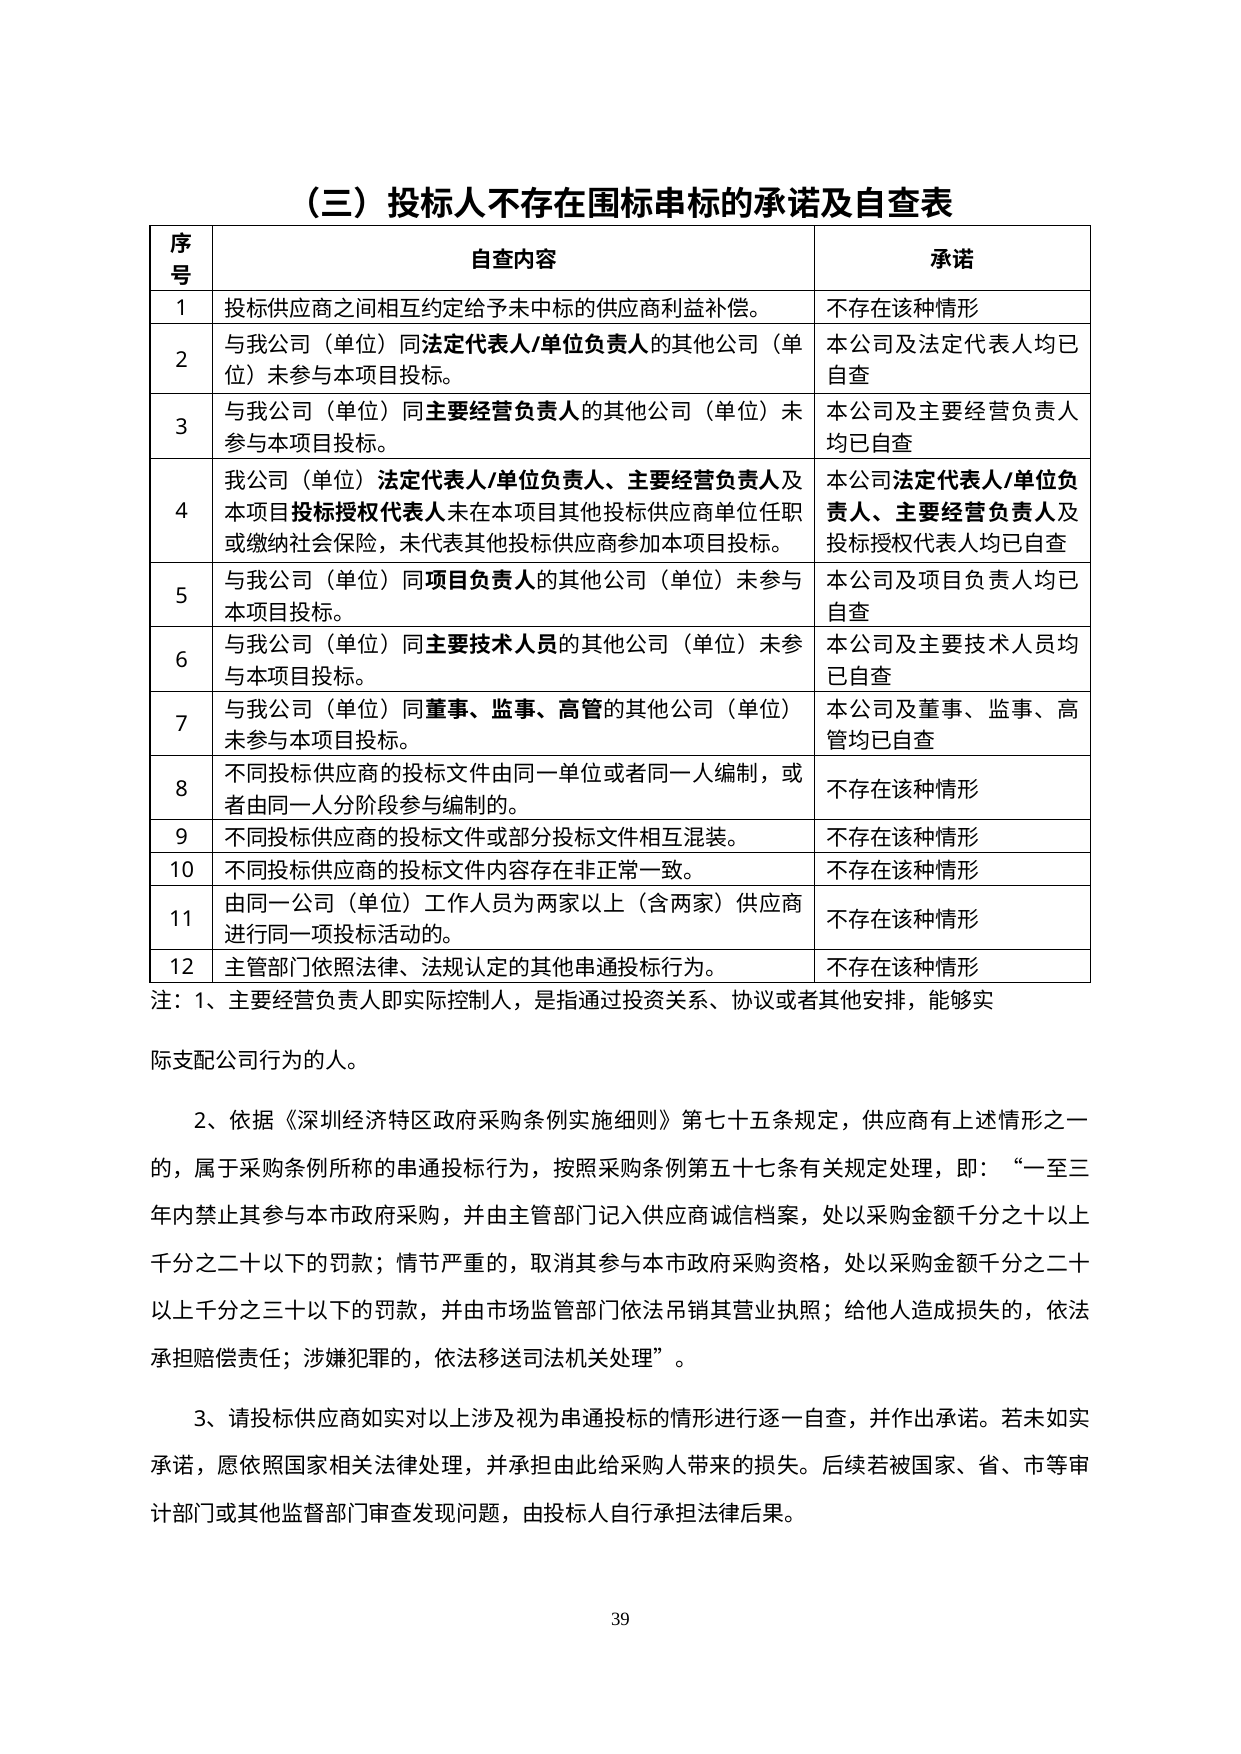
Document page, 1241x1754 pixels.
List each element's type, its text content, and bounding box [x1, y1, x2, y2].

table_cell 本公司及董事、监事、高管均已自查 [815, 692, 1090, 755]
table_cell 不存在该种情形 [815, 820, 1090, 852]
table_cell 3 [151, 394, 212, 458]
text 2、依据《深圳经济特区政府采购条例实施细则》第七十五条规定，供应商有上述情形之一的，属于采购条例所称的串通投标行为，按照采购条例第五十七条有关规定处理，即：“一至三年内禁止其参与本市政府采购，并由主管部门记入供应商诚信档案，处以采购金额千分之十以上千分之二十以下的罚款；情节严重的，取消其参与本市政府采购资格，处以采购金额千分之二十以上千分之三十以下的罚款，并由市场监管部门依法吊销其营业执照；给他人造成损失的，依法承担赔偿责任；涉嫌犯罪的，依法移送司法机关处理”。 [150, 1103, 1090, 1372]
table_cell 本公司及项目负责人均已自查 [815, 563, 1090, 626]
table_cell 11 [151, 886, 212, 949]
table_cell 主管部门依照法律、法规认定的其他串通投标行为。 [213, 950, 814, 982]
table_cell 与我公司（单位）同法定代表人/单位负责人的其他公司（单位）未参与本项目投标。 [213, 324, 814, 393]
table_cell 与我公司（单位）同主要经营负责人的其他公司（单位）未参与本项目投标。 [213, 394, 814, 458]
table_cell 与我公司（单位）同主要技术人员的其他公司（单位）未参与本项目投标。 [213, 627, 814, 691]
table_cell 不同投标供应商的投标文件或部分投标文件相互混装。 [213, 820, 814, 852]
table_header 承诺 [815, 226, 1090, 290]
table_cell 10 [151, 853, 212, 885]
table_cell 7 [151, 692, 212, 755]
table_cell 8 [151, 756, 212, 819]
text （三）投标人不存在围标串标的承诺及自查表 [150, 177, 1090, 225]
table_cell 2 [151, 324, 212, 393]
table_cell 4 [151, 459, 212, 562]
table_cell 与我公司（单位）同董事、监事、高管的其他公司（单位）未参与本项目投标。 [213, 692, 814, 755]
table_cell 本公司及主要经营负责人均已自查 [815, 394, 1090, 458]
table_cell 不存在该种情形 [815, 756, 1090, 819]
table_cell 本公司及主要技术人员均已自查 [815, 627, 1090, 691]
table_header 自查内容 [213, 226, 814, 290]
table_header 序号 [151, 226, 212, 290]
table_cell 5 [151, 563, 212, 626]
table_cell 不存在该种情形 [815, 291, 1090, 322]
table_cell 不存在该种情形 [815, 853, 1090, 885]
table_cell 与我公司（单位）同项目负责人的其他公司（单位）未参与本项目投标。 [213, 563, 814, 626]
table_cell 9 [151, 820, 212, 852]
table_cell 不存在该种情形 [815, 950, 1090, 982]
table_cell 不同投标供应商的投标文件内容存在非正常一致。 [213, 853, 814, 885]
table_cell 投标供应商之间相互约定给予未中标的供应商利益补偿。 [213, 291, 814, 322]
table_cell 1 [151, 291, 212, 322]
table_cell 12 [151, 950, 212, 982]
text 3、请投标供应商如实对以上涉及视为串通投标的情形进行逐一自查，并作出承诺。若未如实承诺，愿依照国家相关法律处理，并承担由此给采购人带来的损失。后续若被国家、省、市等审计部门或其他监督部门审查发现问题，由投标人自行承担法律后果。 [150, 1401, 1090, 1527]
table_cell 6 [151, 627, 212, 691]
table_cell 不存在该种情形 [815, 886, 1090, 949]
text 际支配公司行为的人。 [150, 1043, 1090, 1075]
table_cell 本公司法定代表人/单位负责人、主要经营负责人及投标授权代表人均已自查 [815, 459, 1090, 562]
table_cell 由同一公司（单位）工作人员为两家以上（含两家）供应商进行同一项投标活动的。 [213, 886, 814, 949]
table_cell 本公司及法定代表人均已自查 [815, 324, 1090, 393]
table_cell 我公司（单位）法定代表人/单位负责人、主要经营负责人及本项目投标授权代表人未在本项目其他投标供应商单位任职或缴纳社会保险，未代表其他投标供应商参加本项目投标。 [213, 459, 814, 562]
text 注：1、主要经营负责人即实际控制人，是指通过投资关系、协议或者其他安排，能够实 [150, 983, 1090, 1015]
table_cell 不同投标供应商的投标文件由同一单位或者同一人编制，或者由同一人分阶段参与编制的。 [213, 756, 814, 819]
